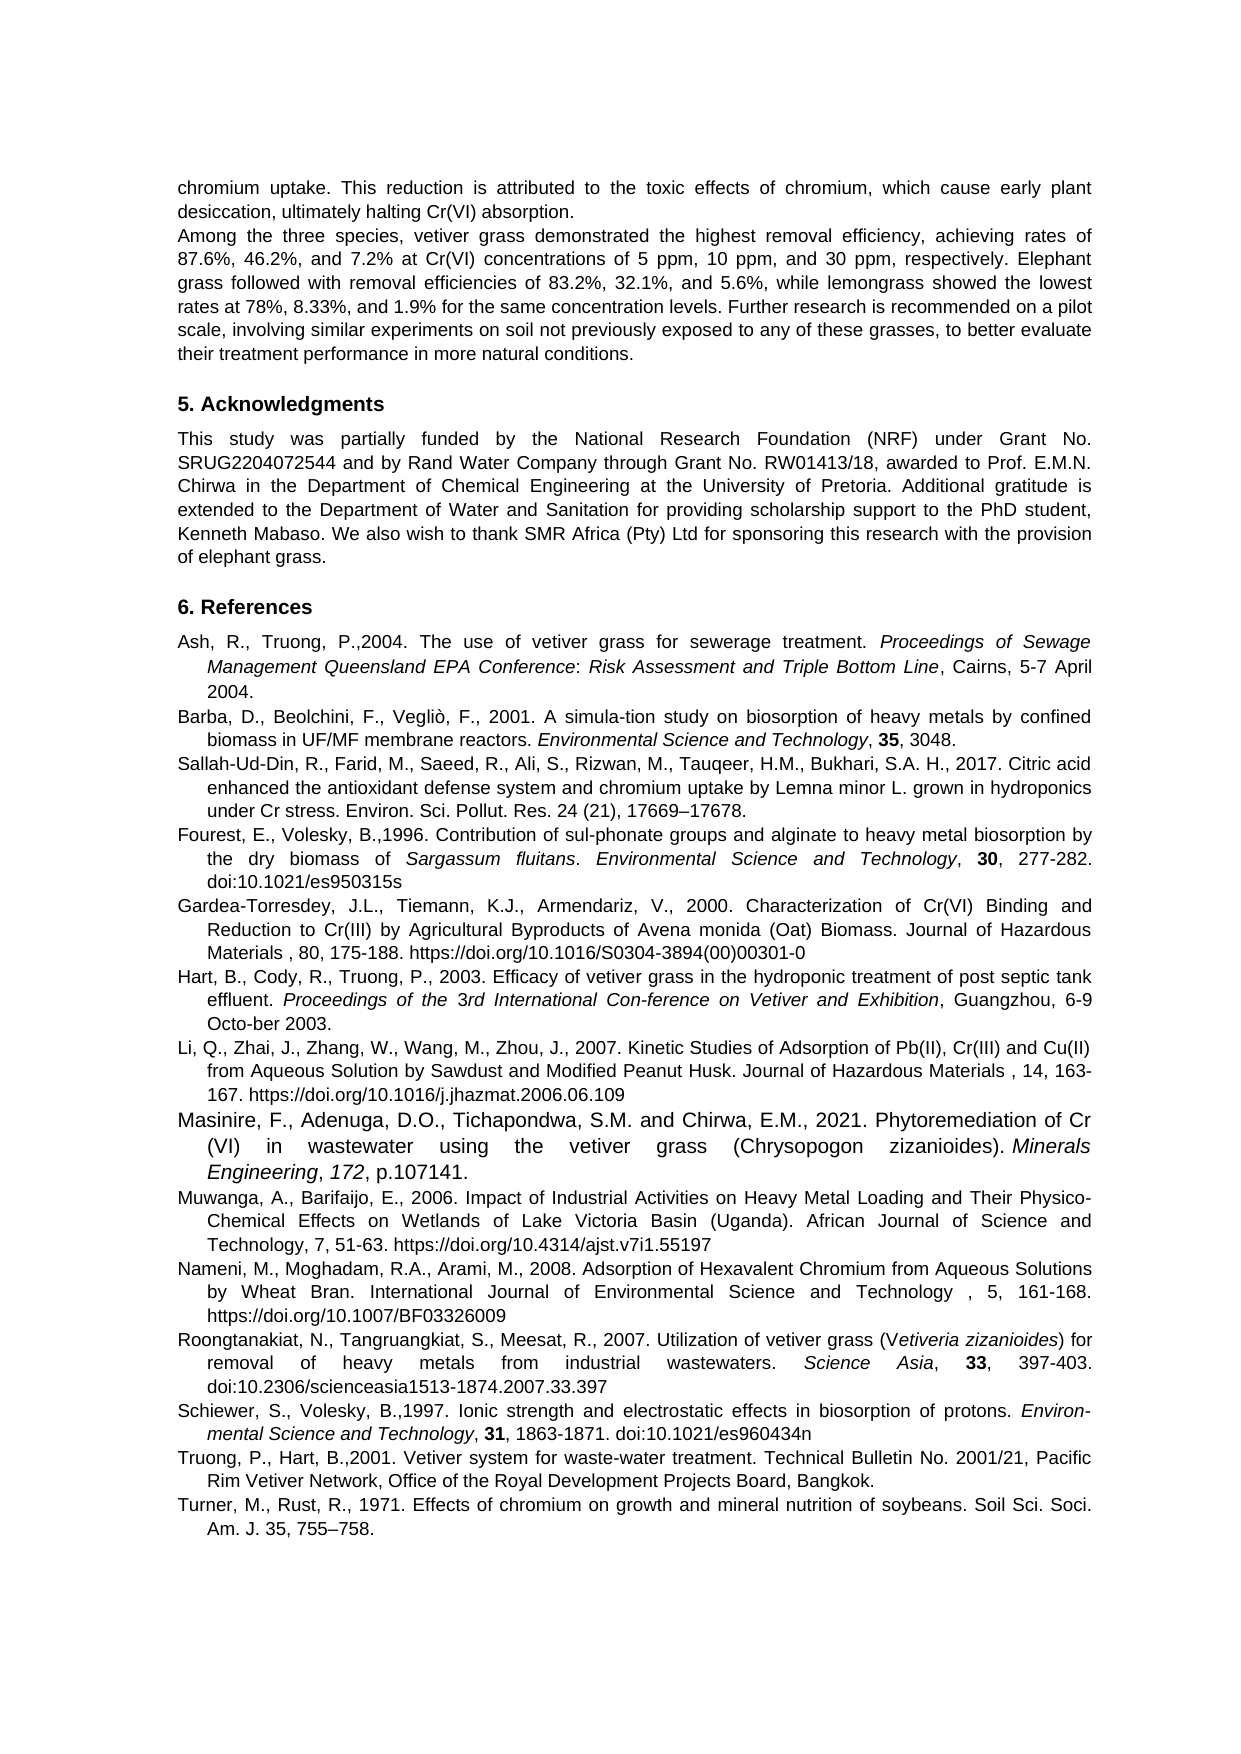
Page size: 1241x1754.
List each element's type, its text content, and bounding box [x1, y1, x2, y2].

text Schiewer, S., Volesky, B.,1997. Ionic strength and electrostatic effects in biosorption of protons. Environ-mental Science and Technology, 31, 1863-1871. doi:10.1021/es960434n [177, 1399, 1092, 1444]
text Gardea-Torresdey, J.L., Tiemann, K.J., Armendariz, V., 2000. Characterization of Cr(VI) Binding and Reduction to Cr(III) by Agricultural Byproducts of Avena monida (Oat) Biomass. Journal of Hazardous Materials , 80, 175-188. https://doi.org/10.1016/S0304-3894(00)00301-0 [177, 895, 1092, 963]
text Truong, P., Hart, B.,2001. Vetiver system for waste-water treatment. Technical Bulletin No. 2001/21, Pacific Rim Vetiver Network, Office of the Royal Development Projects Board, Bangkok. [177, 1447, 1092, 1492]
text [177, 177, 1092, 222]
text Barba, D., Beolchini, F., Vegliò, F., 2001. A simula-tion study on biosorption of heavy metals by confined biomass in UF/MF membrane reactors. Environmental Science and Technology, 35, 3048. [177, 706, 1092, 751]
text Nameni, M., Moghadam, R.A., Arami, M., 2008. Adsorption of Hexavalent Chromium from Aqueous Solutions by Wheat Bran. International Journal of Environmental Science and Technology , 5, 161-168. https://doi.org/10.1007/BF03326009 [177, 1257, 1092, 1326]
text Masinire, F., Adenuga, D.O., Tichapondwa, S.M. and Chirwa, E.M., 2021. Phytoremediation of Cr (VI) in wastewater using the vetiver grass (Chrysopogon zizanioides). Minerals Engineering, 172, p.107141. [177, 1131, 1092, 1184]
text Roongtanakiat, N., Tangruangkiat, S., Meesat, R., 2007. Utilization of vetiver grass (Vetiveria zizanioides) for removal of heavy metals from industrial wastewaters. Science Asia, 33, 397-403. doi:10.2306/scienceasia1513-1874.2007.33.397 [177, 1328, 1092, 1397]
subtitle Acknowledgments [177, 391, 1092, 415]
text Turner, M., Rust, R., 1971. Effects of chromium on growth and mineral nutrition of soybeans. Soil Sci. Soci. Am. J. 35, 755–758. [177, 1494, 1092, 1539]
text Sallah-Ud-Din, R., Farid, M., Saeed, R., Ali, S., Rizwan, M., Tauqeer, H.M., Bukhari, S.A. H., 2017. Citric acid enhanced the antioxidant defense system and chromium uptake by Lemna minor L. grown in hydroponics under Cr stress. Environ. Sci. Pollut. Res. 24 (21), 17669–17678. [177, 753, 1092, 822]
text Among the three species, vetiver grass demonstrated the highest removal efficiency, achieving rates of 87.6%, 46.2%, and 7.2% at Cr(VI) concentrations of 5 ppm, 10 ppm, and 30 ppm, respectively. Elephant grass followed with removal efficiencies of 83.2%, 32.1%, and 5.6%, while lemongrass showed the lowest rates at 78%, 8.33%, and 1.9% for the same concentration levels. Further research is recommended on a pilot scale, involving similar experiments on soil not previously exposed to any of these grasses, to better evaluate their treatment performance in more natural conditions. [177, 224, 1092, 364]
text Ash, R., Truong, P.,2004. The use of vetiver grass for sewerage treatment. Proceedings of Sewage Management Queensland EPA Conference: Risk Assessment and Triple Bottom Line, Cairns, 5-7 April 2004. [177, 631, 1092, 702]
subtitle References [177, 595, 1092, 619]
text Hart, B., Cody, R., Truong, P., 2003. Efficacy of vetiver grass in the hydroponic treatment of post septic tank effluent. Proceedings of the 3rd International Con-ference on Vetiver and Exhibition, Guangzhou, 6-9 Octo-ber 2003. [177, 966, 1092, 1034]
text This study was partially funded by the National Research Foundation (NRF) under Grant No. SRUG2204072544 and by Rand Water Company through Grant No. RW01413/18, awarded to Prof. E.M.N. Chirwa in the Department of Chemical Engineering at the University of Pretoria. Additional gratitude is extended to the Department of Water and Sanitation for providing scholarship support to the PhD student, Kenneth Mabaso. We also wish to thank SMR Africa (Pty) Ltd for sponsoring this research with the provision of elephant grass. [177, 428, 1092, 568]
text Li, Q., Zhai, J., Zhang, W., Wang, M., Zhou, J., 2007. Kinetic Studies of Adsorption of Pb(II), Cr(III) and Cu(II) from Aqueous Solution by Sawdust and Modified Peanut Husk. Journal of Hazardous Materials , 14, 163-167. https://doi.org/10.1016/j.jhazmat.2006.06.109 [177, 1037, 1092, 1105]
text Fourest, E., Volesky, B.,1996. Contribution of sul-phonate groups and alginate to heavy metal biosorption by the dry biomass of Sargassum fluitans. Environmental Science and Technology, 30, 277-282. doi:10.1021/es950315s [177, 824, 1092, 893]
text Muwanga, A., Barifaijo, E., 2006. Impact of Industrial Activities on Heavy Metal Loading and Their Physico-Chemical Effects on Wetlands of Lake Victoria Basin (Uganda). African Journal of Science and Technology, 7, 51-63. https://doi.org/10.4314/ajst.v7i1.55197 [177, 1187, 1092, 1255]
